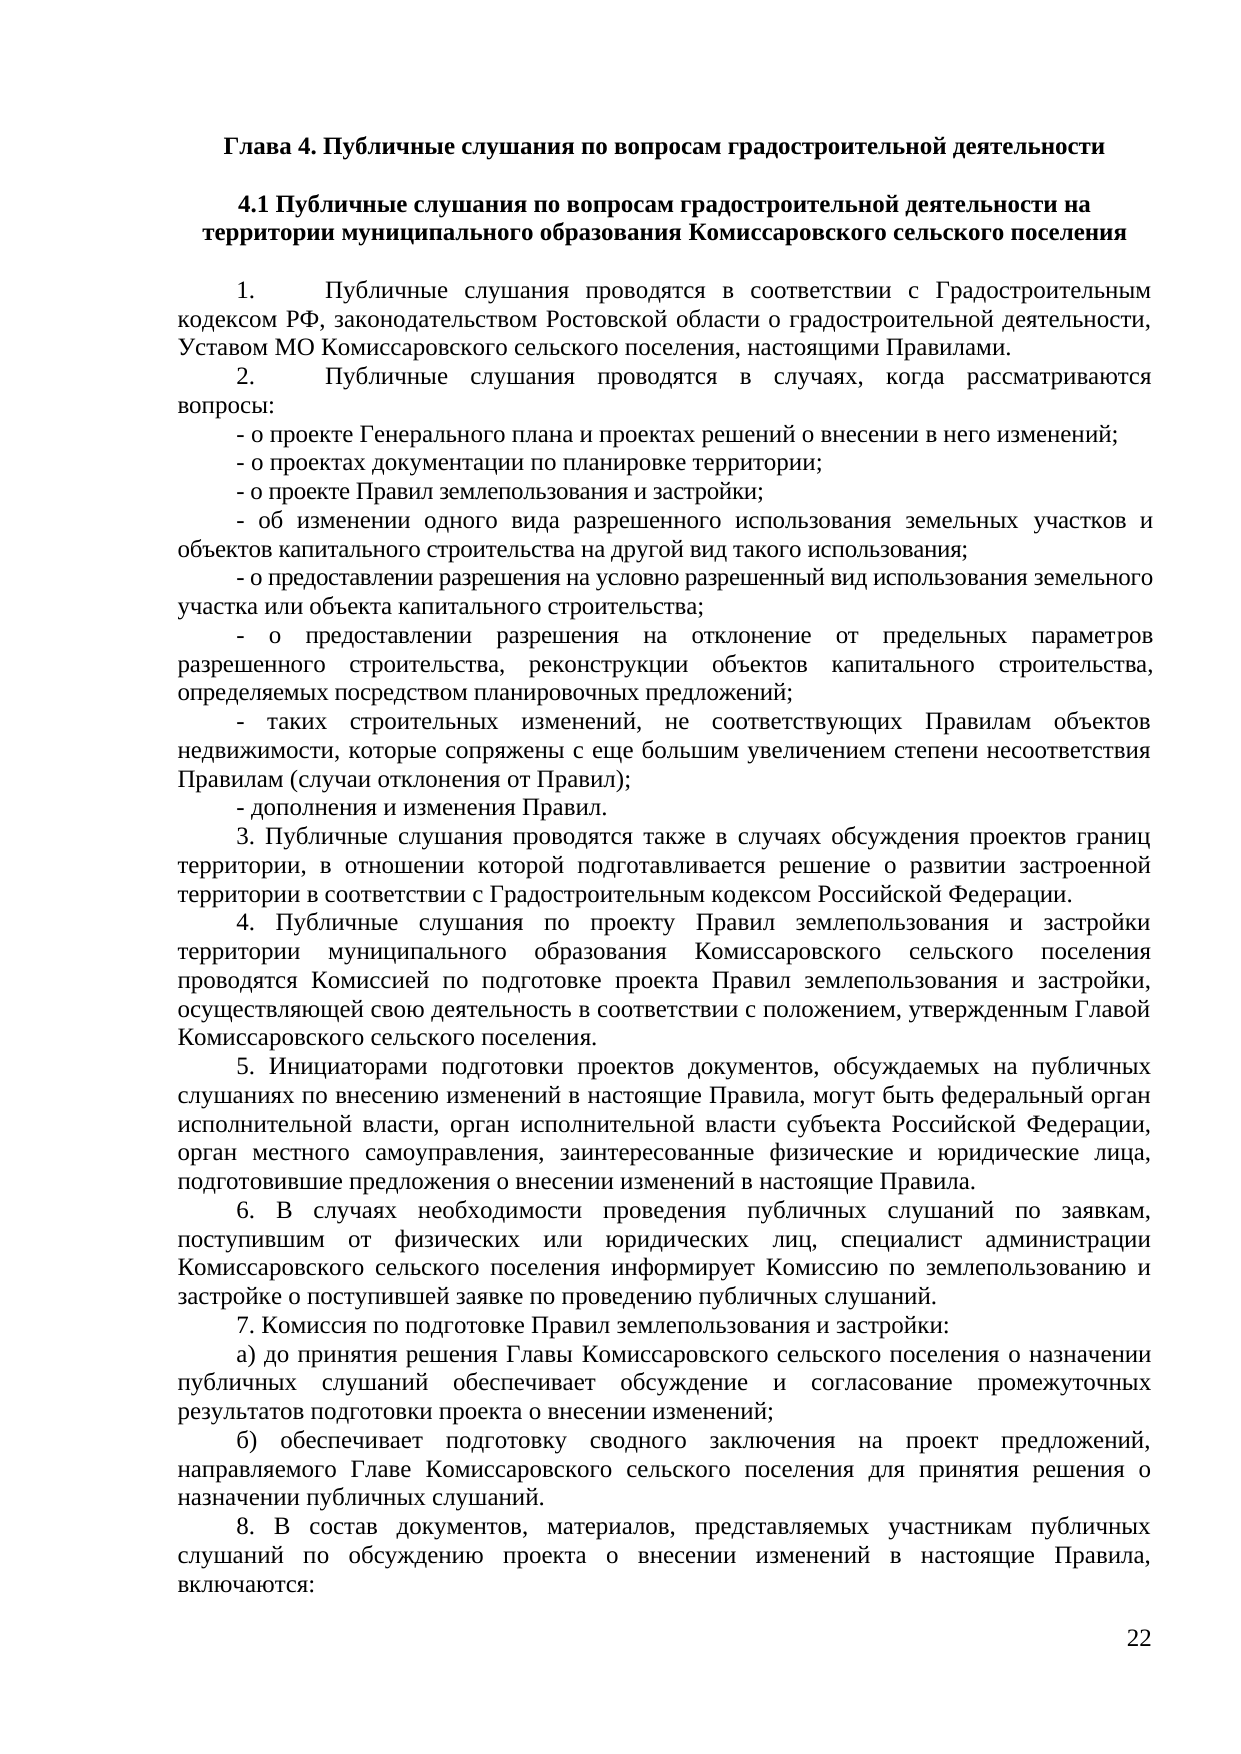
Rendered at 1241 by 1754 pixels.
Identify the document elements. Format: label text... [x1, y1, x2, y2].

text а) до принятия решения Главы Комиссаровского сельского поселения о назначении публичных слушаний обеспечивает обсуждение и согласование промежуточных результатов подготовки проекта о внесении изменений; [177, 1339, 1152, 1425]
subtitle Публичные слушания проводятся в случаях, когда рассматриваются вопросы: [177, 361, 1152, 419]
text 8. В состав документов, материалов, представляемых участникам публичных слушаний по обсуждению проекта о внесении изменений в настоящие Правила, включаются: [177, 1511, 1152, 1597]
subtitle Публичные слушания проводятся в соответствии с Градостроительным кодексом РФ, законодательством Ростовской области о градостроительной деятельности, Уставом МО Комиссаровского сельского поселения, настоящими Правилами. [177, 275, 1152, 361]
text 4. Публичные слушания по проекту Правил землепользования и застройки территории муниципального образования Комиссаровского сельского поселения проводятся Комиссией по подготовке проекта Правил землепользования и застройки, осуществляющей свою деятельность в соответствии с положением, утвержденным Главой Комиссаровского сельского поселения. [177, 907, 1152, 1051]
text - о предоставлении разрешения на условно разрешенный вид использования земельного участка или объекта капитального строительства; [177, 562, 1153, 620]
text - об изменении одного вида разрешенного использования земельных участков и объектов капитального строительства на другой вид такого использования; [177, 505, 1153, 562]
text 6. В случаях необходимости проведения публичных слушаний по заявкам, поступившим от физических или юридических лиц, специалист администрации Комиссаровского сельского поселения информирует Комиссию по землепользованию и застройке о поступившей заявке по проведению публичных слушаний. [177, 1195, 1152, 1310]
text 5. Инициаторами подготовки проектов документов, обсуждаемых на публичных слушаниях по внесению изменений в настоящие Правила, могут быть федеральный орган исполнительной власти, орган исполнительной власти субъекта Российской Федерации, орган местного самоуправления, заинтересованные физические и юридические лица, подготовившие предложения о внесении изменений в настоящие Правила. [177, 1051, 1152, 1195]
text - о проектах документации по планировке территории; [177, 447, 1153, 476]
text - дополнения и изменения Правил. [177, 792, 1152, 821]
subtitle Глава 4. Публичные слушания по вопросам градостроительной деятельности [177, 131, 1152, 160]
text - о проекте Правил землепользования и застройки; [177, 476, 1153, 505]
text - таких строительных изменений, не соответствующих Правилам объектов недвижимости, которые сопряжены с еще большим увеличением степени несоответствия Правилам (случаи отклонения от Правил); [177, 706, 1152, 792]
text 7. Комиссия по подготовке Правил землепользования и застройки: [177, 1310, 1152, 1339]
text 3. Публичные слушания проводятся также в случаях обсуждения проектов границ территории, в отношении которой подготавливается решение о развитии застроенной территории в соответствии с Градостроительным кодексом Российской Федерации. [177, 821, 1152, 907]
text - о проекте Генерального плана и проектах решений о внесении в него изменений; [177, 419, 1152, 447]
text б) обеспечивает подготовку сводного заключения на проект предложений, направляемого Главе Комиссаровского сельского поселения для принятия решения о назначении публичных слушаний. [177, 1425, 1152, 1511]
subtitle 4.1 Публичные слушания по вопросам градостроительной деятельности на территории муниципального образования Комиссаровского сельского поселения [177, 189, 1152, 246]
text - о предоставлении разрешения на отклонение от предельных параметров разрешенного строительства, реконструкции объектов капитального строительства, определяемых посредством планировочных предложений; [177, 620, 1153, 706]
